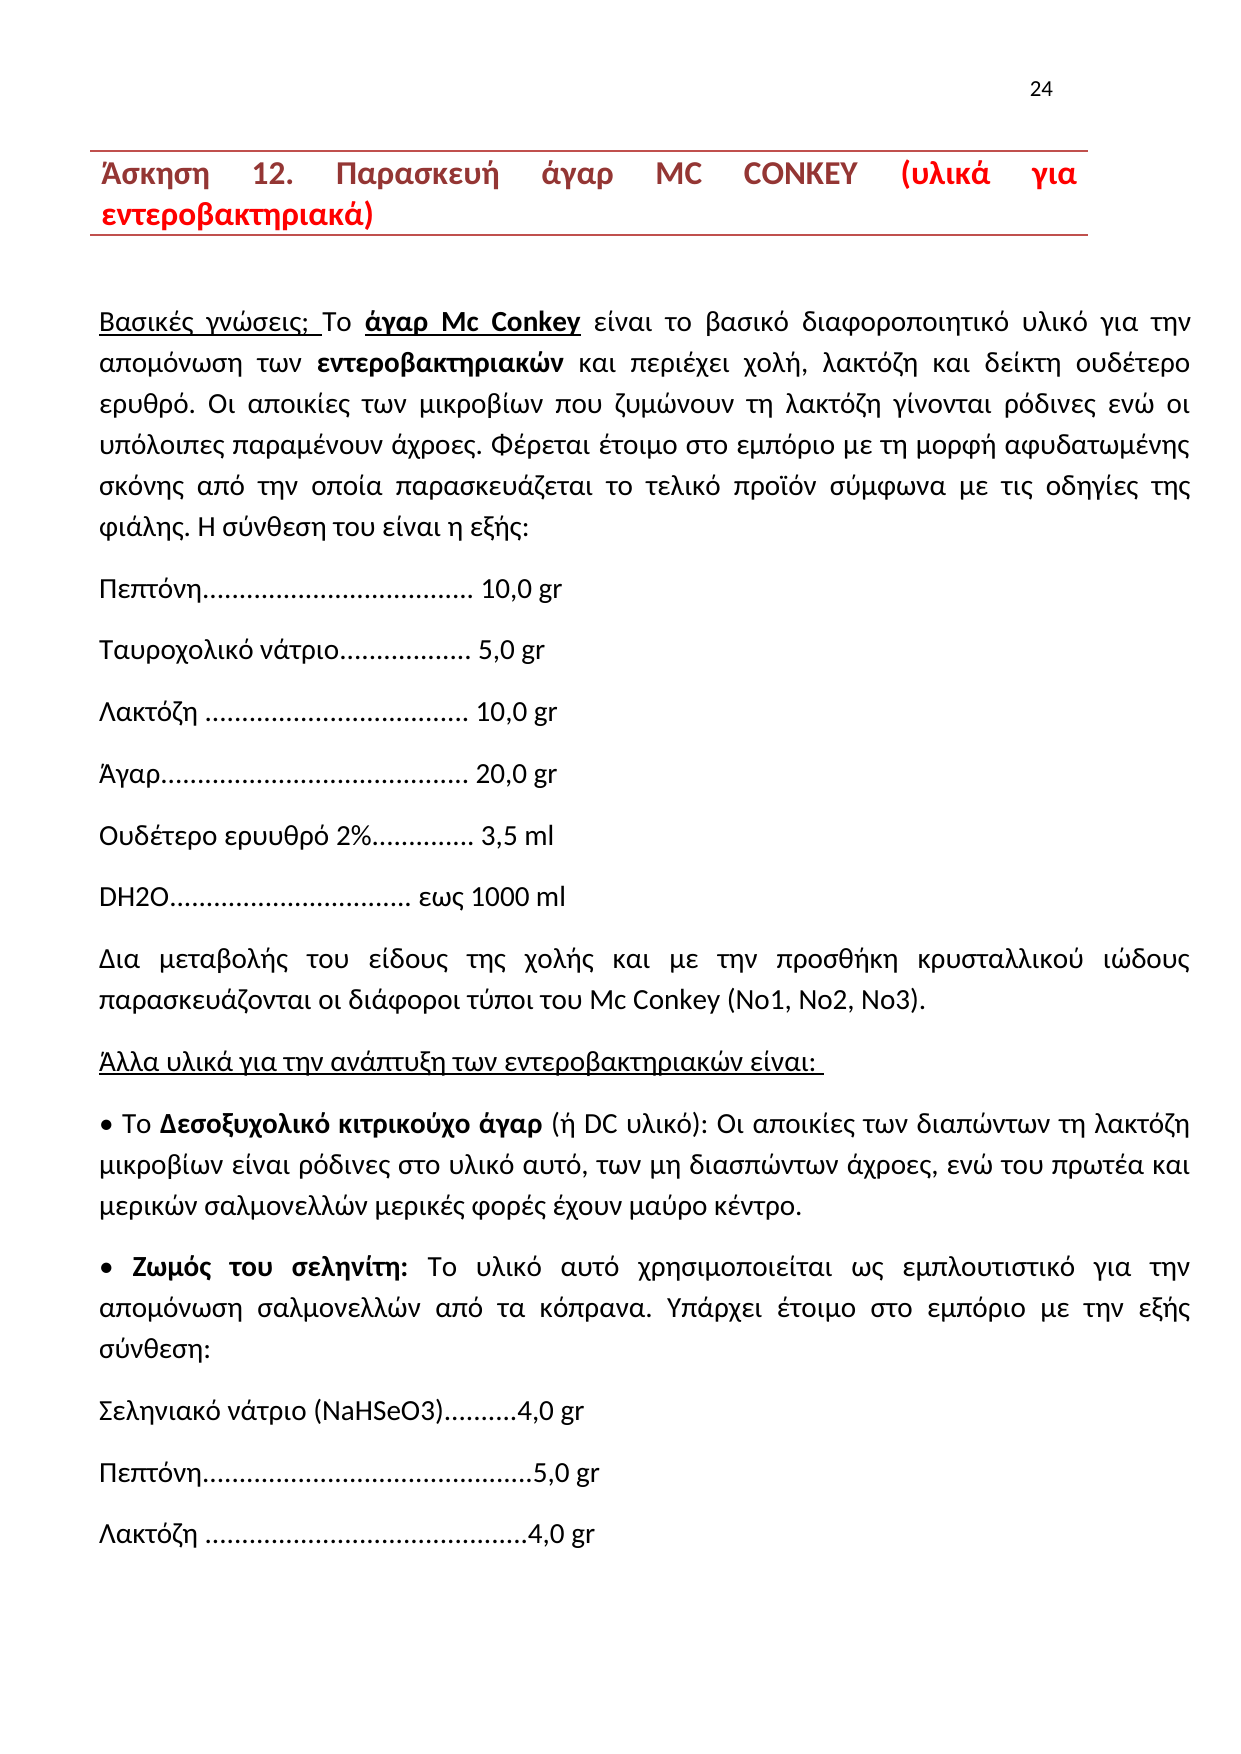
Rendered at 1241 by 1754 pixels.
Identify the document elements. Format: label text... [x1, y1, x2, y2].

text Άλλα υλικά για την ανάπτυξη των εντεροβακτηριακών είναι: [99, 1043, 1192, 1079]
text Ουδέτερο ερυυθρό 2%.............. 3,5 ml [99, 817, 1192, 852]
text Βασικές γνώσεις; Το άγαρ Mc Conkey είναι το βασικό διαφοροποιητικό υλικό για την απομόνωση των εντεροβακτηριακών και περιέχει χολή, λακτόζη και δείκτη ουδέτερο ερυθρό. Οι αποικίες των μικροβίων που ζυμώνουν τη λακτόζη γίνονται ρόδινες ενώ οι υπόλοιπες παραμένουν άχροες. Φέρεται έτοιμο στο εμπόριο με τη μορφή αφυδατωμένης σκόνης από την οποία παρασκευάζεται το τελικό προϊόν σύμφωνα με τις οδηγίες της φιάλης. Η σύνθεση του είναι η εξής: [99, 303, 1192, 543]
text Πεπτόνη.............................................5,0 gr [99, 1454, 1192, 1489]
text Άγαρ.......................................... 20,0 gr [99, 755, 1192, 791]
text • Ζωμός του σεληνίτη: Το υλικό αυτό χρησιμοποιείται ως εμπλουτιστικό για την απομόνωση σαλμονελλών από τα κόπρανα. Υπάρχει έτοιμο στο εμπόριο με την εξής σύνθεση: [99, 1248, 1192, 1366]
text Λακτόζη .................................... 10,0 gr [99, 693, 1192, 729]
text DH2O................................. εως 1000 ml [99, 878, 1192, 914]
text Δια μεταβολής του είδους της χολής και με την προσθήκη κρυσταλλικού ιώδους παρασκευάζονται οι διάφοροι τύποι του Mc Conkey (No1, No2, No3). [99, 940, 1192, 1017]
text Λακτόζη ............................................4,0 gr [99, 1516, 1192, 1551]
text • Το Δεσοξυχολικό κιτρικούχο άγαρ (ή DC υλικό): Οι αποικίες των διαπώντων τη λακτόζη μικροβίων είναι ρόδινες στο υλικό αυτό, των μη διασπώντων άχροες, ενώ του πρωτέα και μερικών σαλμονελλών μερικές φορές έχουν μαύρο κέντρο. [99, 1105, 1192, 1222]
text Σεληνιακό νάτριο (NaHSeO3)..........4,0 gr [99, 1392, 1192, 1428]
table_header Άσκηση 12. Παρασκευή άγαρ MC CONKEY (υλικά για εντεροβακτηριακά) [90, 152, 1088, 233]
text Πεπτόνη..................................... 10,0 gr [99, 570, 1192, 605]
text Ταυροχολικό νάτριο.................. 5,0 gr [99, 631, 1192, 667]
